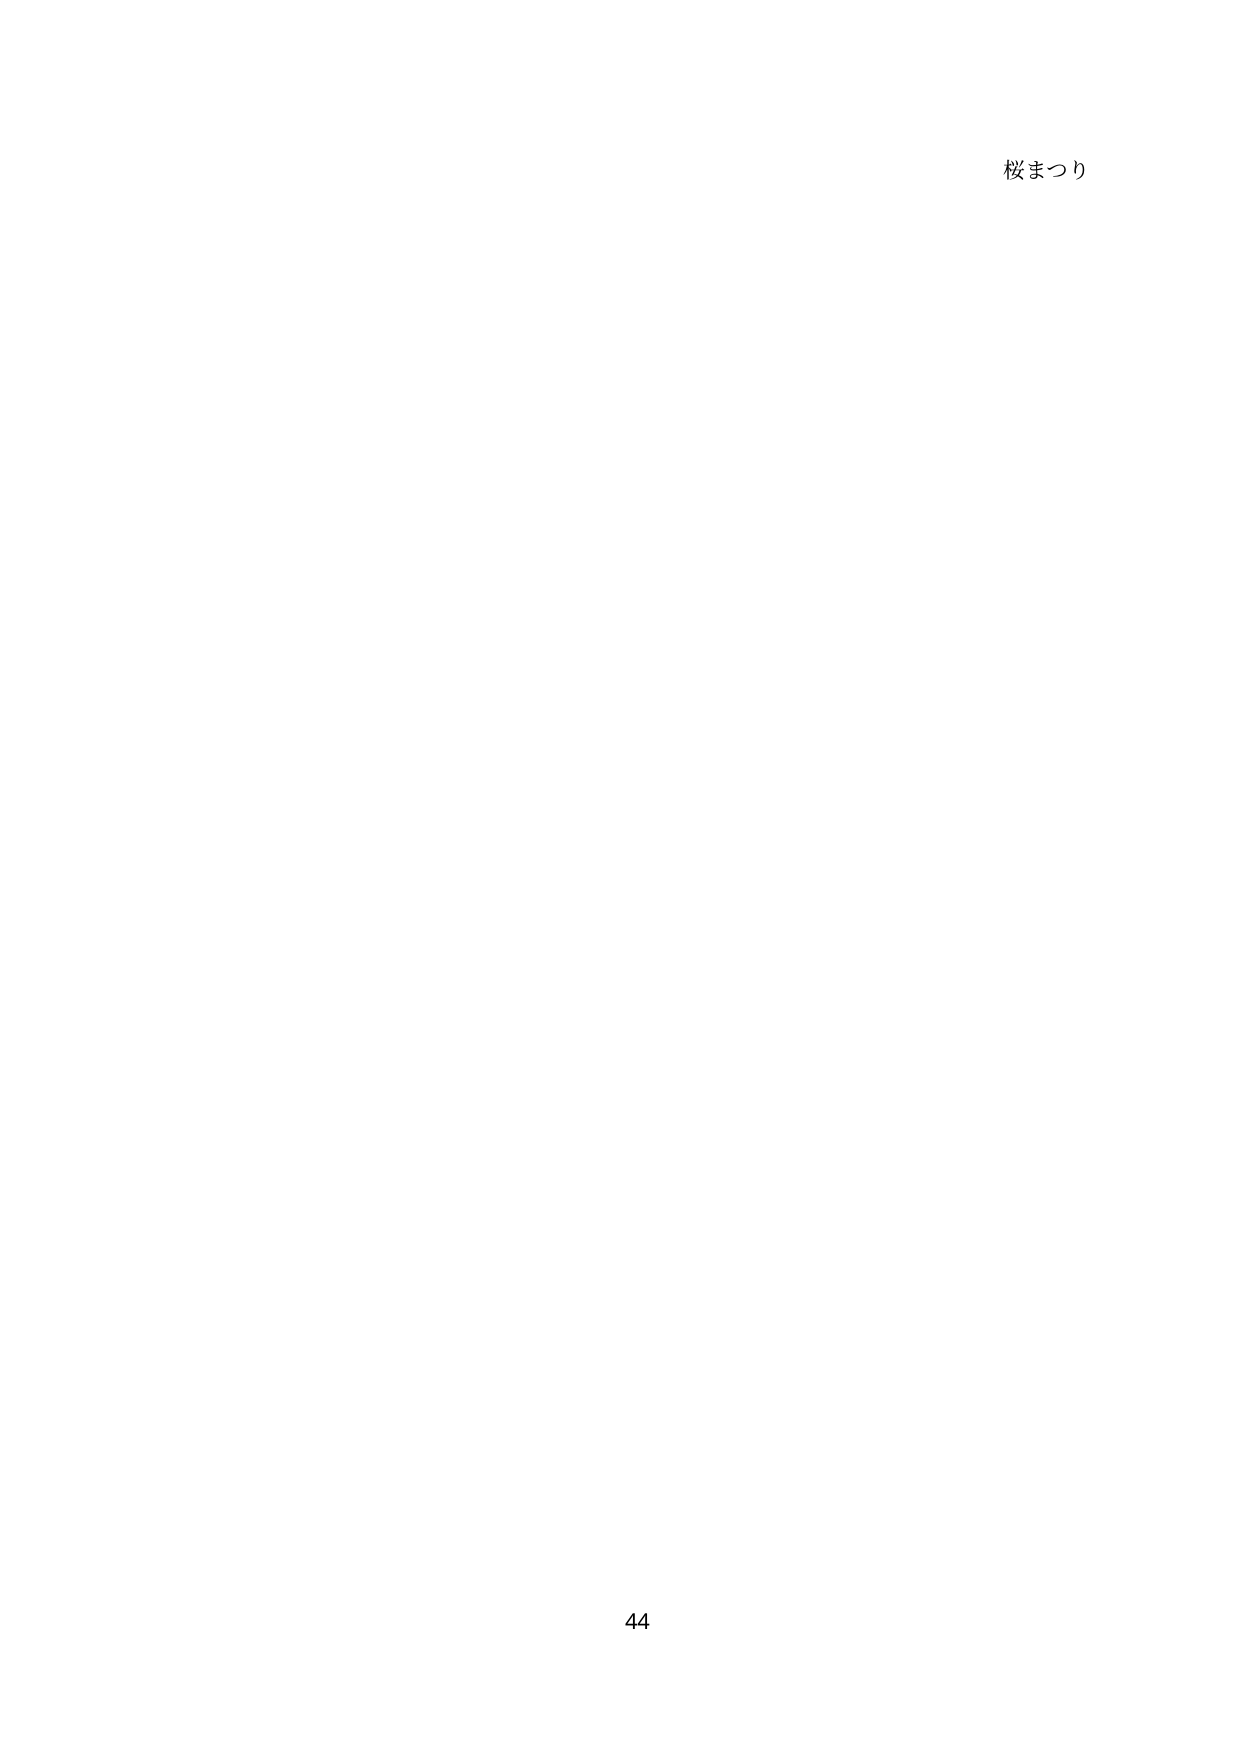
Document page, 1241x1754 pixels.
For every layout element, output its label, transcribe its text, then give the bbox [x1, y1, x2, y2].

text 桜まつり [187, 150, 1090, 188]
